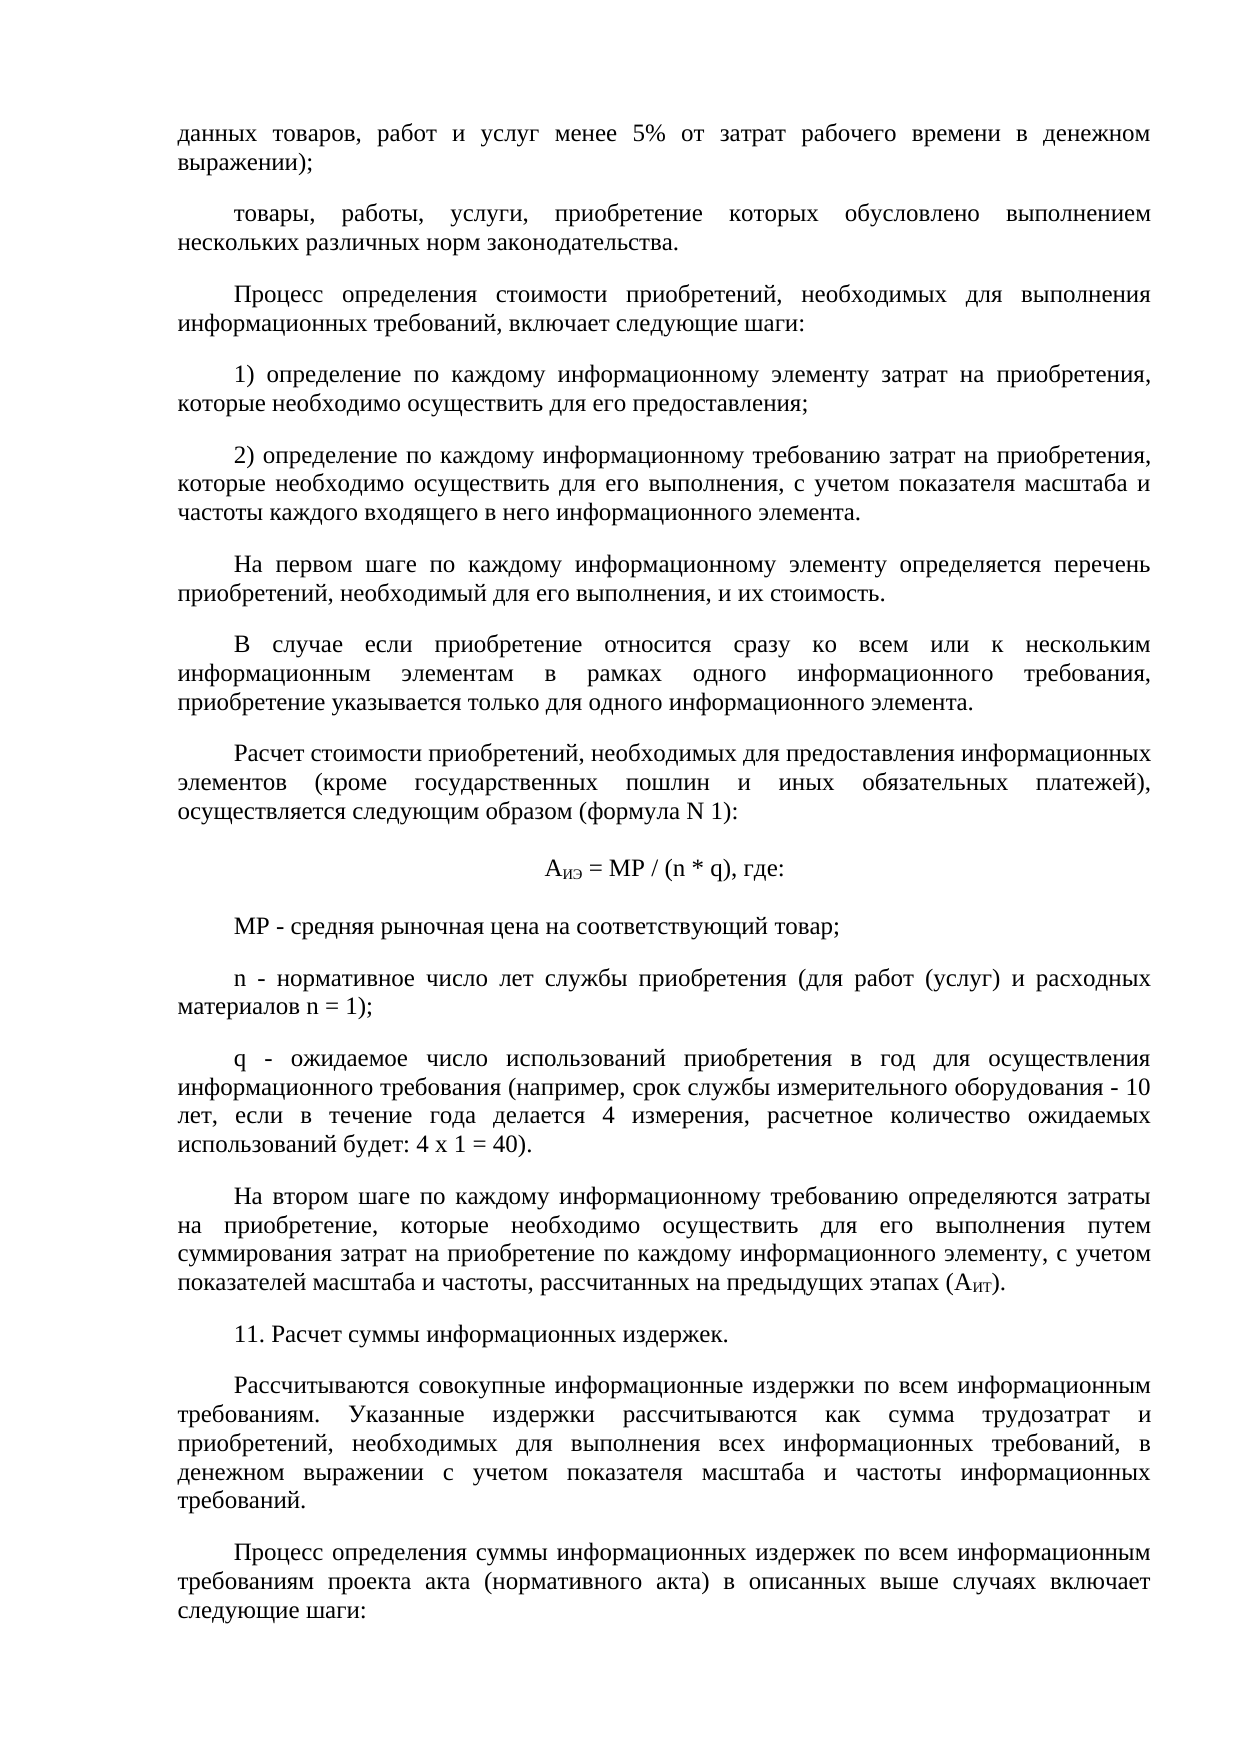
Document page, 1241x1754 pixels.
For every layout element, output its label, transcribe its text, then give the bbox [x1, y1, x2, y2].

text Процесс определения суммы информационных издержек по всем информационным требованиям проекта акта (нормативного акта) в описанных выше случаях включает следующие шаги: [177, 1537, 1152, 1623]
text Рассчитываются совокупные информационные издержки по всем информационным требованиям. Указанные издержки рассчитываются как сумма трудозатрат и приобретений, необходимых для выполнения всех информационных требований, в денежном выражении с учетом показателя масштаба и частоты информационных требований. [177, 1371, 1152, 1514]
text MP - средняя рыночная цена на соответствующий товар; [177, 911, 1152, 940]
text 2) определение по каждому информационному требованию затрат на приобретения, которые необходимо осуществить для его выполнения, с учетом показателя масштаба и частоты каждого входящего в него информационного элемента. [177, 440, 1152, 526]
text n - нормативное число лет службы приобретения (для работ (услуг) и расходных материалов n = 1); [177, 963, 1152, 1020]
text В случае если приобретение относится сразу ко всем или к нескольким информационным элементам в рамках одного информационного требования, приобретение указывается только для одного информационного элемента. [177, 629, 1152, 716]
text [177, 118, 1152, 176]
text товары, работы, услуги, приобретение которых обусловлено выполнением нескольких различных норм законодательства. [177, 198, 1152, 256]
text Процесс определения стоимости приобретений, необходимых для выполнения информационных требований, включает следующие шаги: [177, 279, 1152, 336]
text На первом шаге по каждому информационному элементу определяется перечень приобретений, необходимый для его выполнения, и их стоимость. [177, 549, 1152, 606]
text 1) определение по каждому информационному элементу затрат на приобретения, которые необходимо осуществить для его предоставления; [177, 359, 1152, 417]
text На втором шаге по каждому информационному требованию определяются затраты на приобретение, которые необходимо осуществить для его выполнения путем суммирования затрат на приобретение по каждому информационного элементу, с учетом показателей масштаба и частоты, рассчитанных на предыдущих этапах (АИТ). [177, 1181, 1152, 1296]
text q - ожидаемое число использований приобретения в год для осуществления информационного требования (например, срок службы измерительного оборудования - 10 лет, если в течение года делается 4 измерения, расчетное количество ожидаемых использований будет: 4 x 1 = 40). [177, 1043, 1152, 1158]
text АИЭ = МР / (n * q), где: [177, 853, 1152, 882]
text Расчет стоимости приобретений, необходимых для предоставления информационных элементов (кроме государственных пошлин и иных обязательных платежей), осуществляется следующим образом (формула N 1): [177, 738, 1152, 825]
text 11. Расчет суммы информационных издержек. [177, 1319, 1152, 1348]
